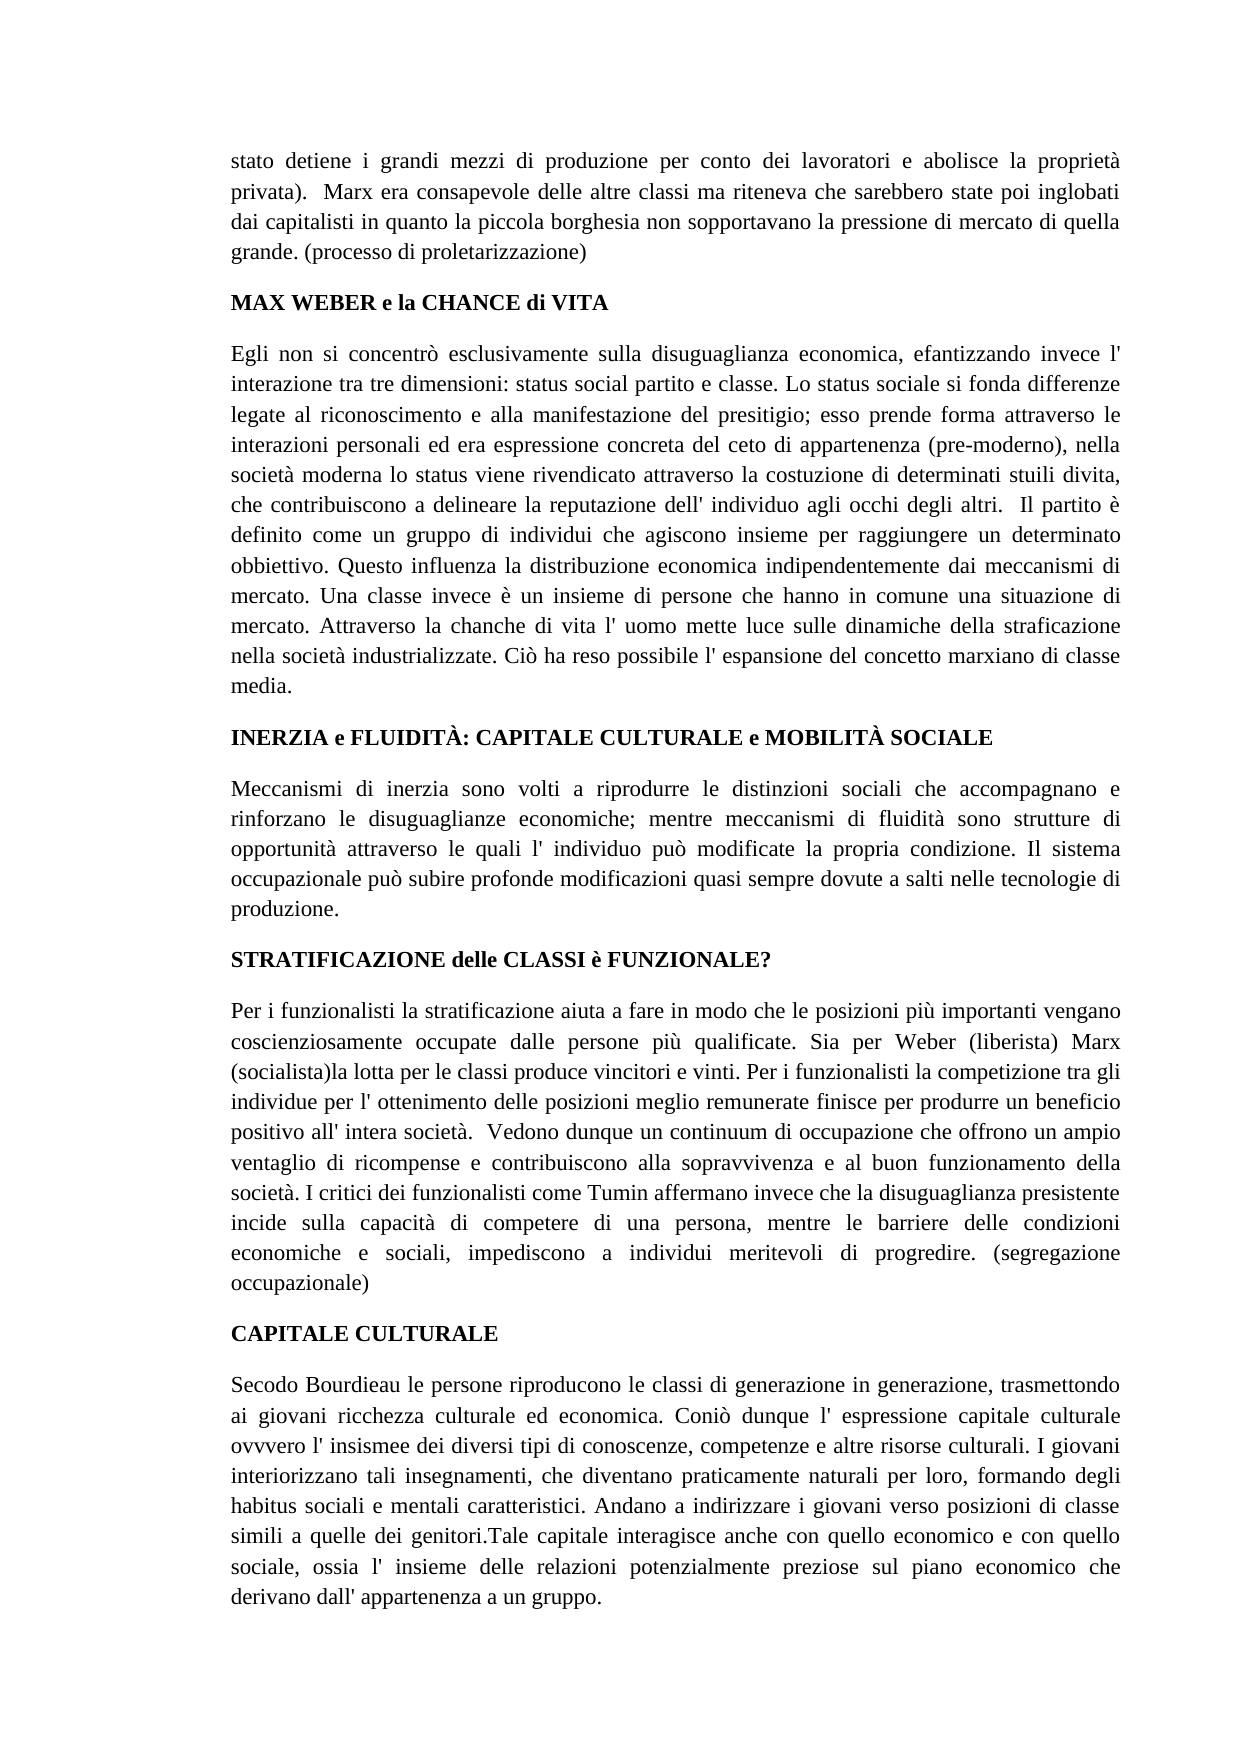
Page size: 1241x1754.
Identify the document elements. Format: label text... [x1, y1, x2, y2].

text Egli non si concentrò esclusivamente sulla disuguaglianza economica, efantizzando invece l' interazione tra tre dimensioni: status social partito e classe. Lo status sociale si fonda differenze legate al riconoscimento e alla manifestazione del presitigio; esso prende forma attraverso le interazioni personali ed era espressione concreta del ceto di appartenenza (pre-moderno), nella società moderna lo status viene rivendicato attraverso la costuzione di determinati stuili divita, che contribuiscono a delineare la reputazione dell' individuo agli occhi degli altri. Il partito è definito come un gruppo di individui che agiscono insieme per raggiungere un determinato obbiettivo. Questo influenza la distribuzione economica indipendentemente dai meccanismi di mercato. Una classe invece è un insieme di persone che hanno in comune una situazione di mercato. Attraverso la chanche di vita l' uomo mette luce sulle dinamiche della straficazione nella società industrializzate. Ciò ha reso possibile l' espansione del concetto marxiano di classe media. [231, 340, 1122, 699]
text STRATIFICAZIONE delle CLASSI è FUNZIONALE? [231, 947, 1122, 973]
text Meccanismi di inerzia sono volti a riprodurre le distinzioni sociali che accompagnano e rinforzano le disuguaglianze economiche; mentre meccanismi di fluidità sono strutture di opportunità attraverso le quali l' individuo può modificate la propria condizione. Il sistema occupazionale può subire profonde modificazioni quasi sempre dovute a salti nelle tecnologie di produzione. [231, 775, 1122, 922]
text Secodo Bourdieau le persone riproducono le classi di generazione in generazione, trasmettondo ai giovani ricchezza culturale ed economica. Coniò dunque l' espressione capitale culturale ovvvero l' insismee dei diversi tipi di conoscenze, competenze e altre risorse culturali. I giovani interiorizzano tali insegnamenti, che diventano praticamente naturali per loro, formando degli habitus sociali e mentali caratteristici. Andano a indirizzare i giovani verso posizioni di classe simili a quelle dei genitori.Tale capitale interagisce anche con quello economico e con quello sociale, ossia l' insieme delle relazioni potenzialmente preziose sul piano economico che derivano dall' appartenenza a un gruppo. [231, 1372, 1122, 1609]
text Per i funzionalisti la stratificazione aiuta a fare in modo che le posizioni più importanti vengano coscienziosamente occupate dalle persone più qualificate. Sia per Weber (liberista) Marx (socialista)la lotta per le classi produce vincitori e vinti. Per i funzionalisti la competizione tra gli individue per l' ottenimento delle posizioni meglio remunerate finisce per produrre un beneficio positivo all' intera società. Vedono dunque un continuum di occupazione che offrono un ampio ventaglio di ricompense e contribuiscono alla sopravvivenza e al buon funzionamento della società. I critici dei funzionalisti come Tumin affermano invece che la disuguaglianza presistente incide sulla capacità di competere di una persona, mentre le barriere delle condizioni economiche e sociali, impediscono a individui meritevoli di progredire. (segregazione occupazionale) [231, 998, 1122, 1296]
text INERZIA e FLUIDITÀ: CAPITALE CULTURALE e MOBILITÀ SOCIALE [231, 724, 1122, 750]
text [231, 148, 1122, 264]
text MAX WEBER e la CHANCE di VITA [231, 289, 1122, 316]
text CAPITALE CULTURALE [231, 1321, 1122, 1347]
